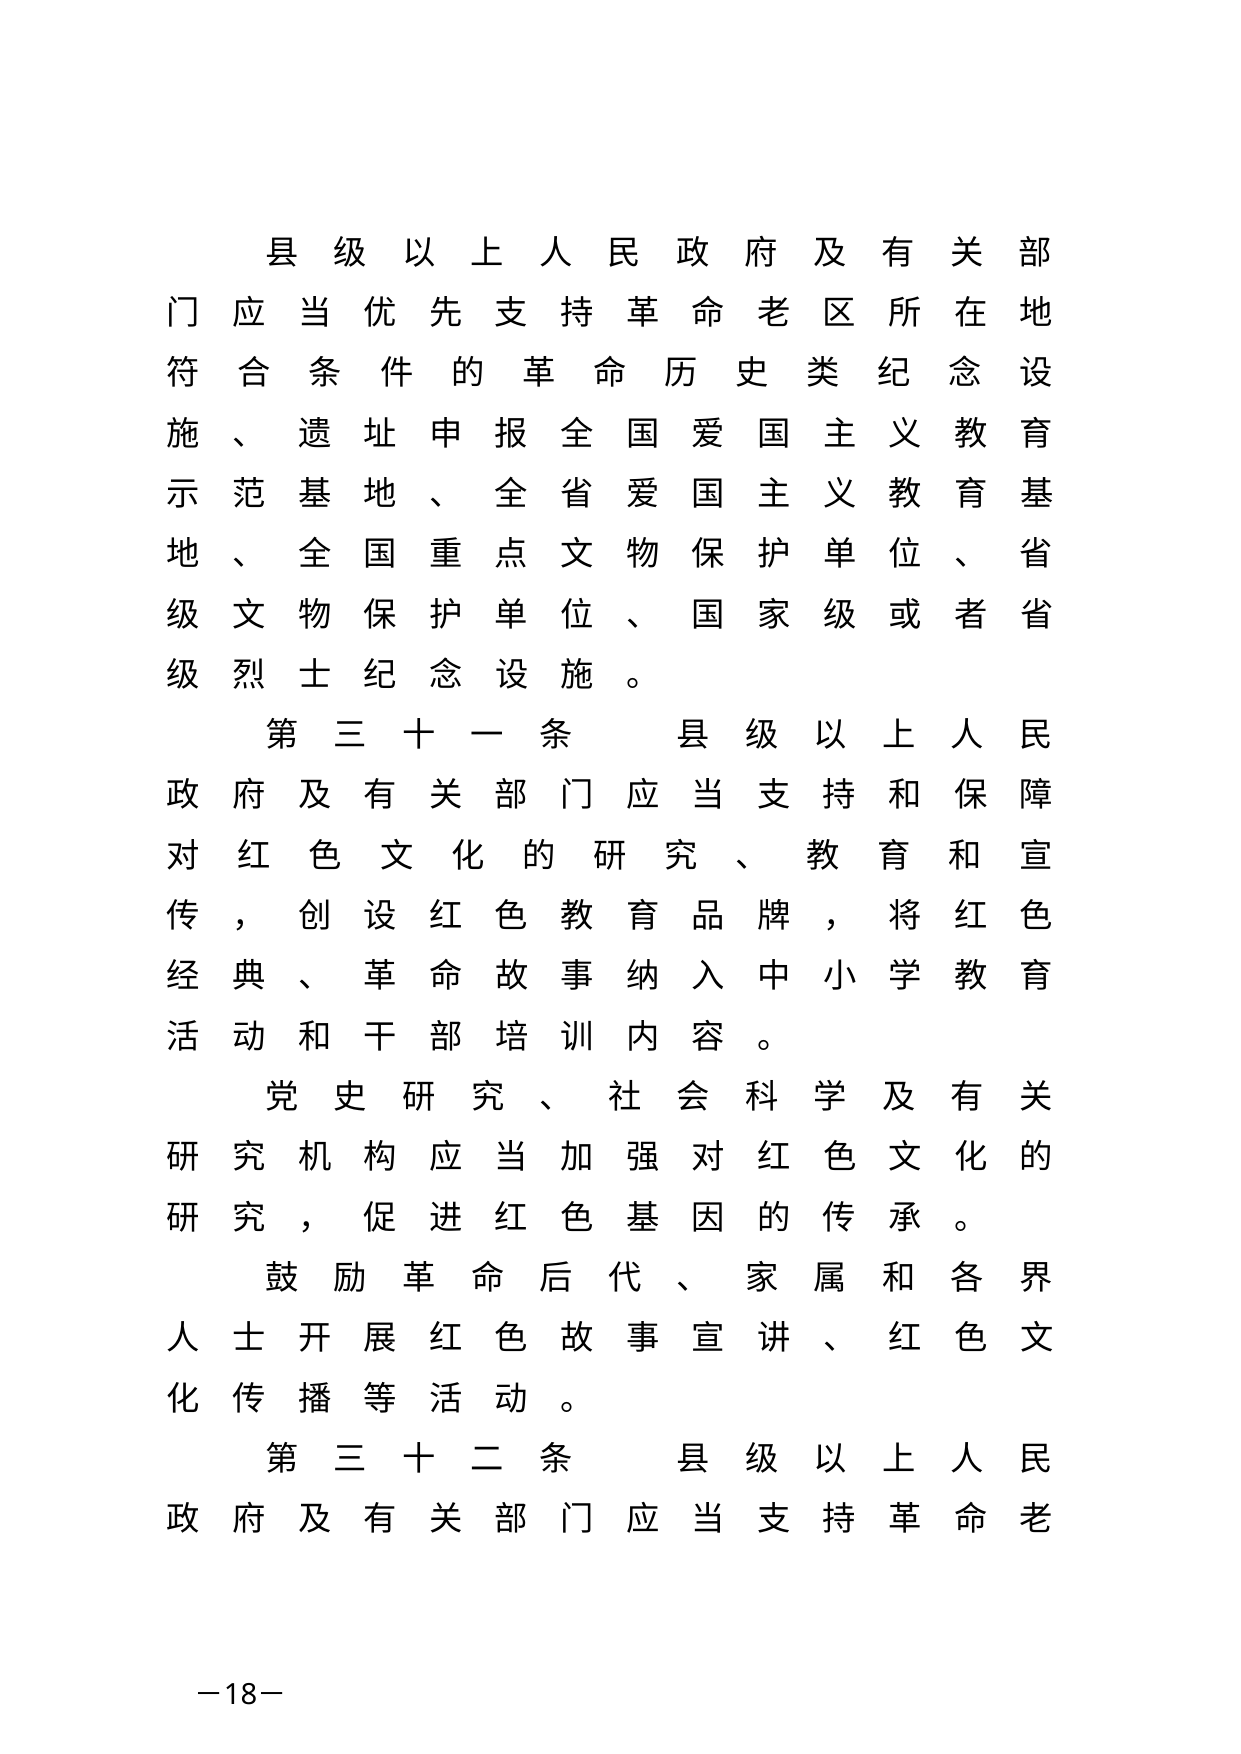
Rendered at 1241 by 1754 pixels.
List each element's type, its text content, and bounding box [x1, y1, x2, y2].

text 党史研究、社会科学及有关研究机构应当加强对红色文化的研究，促进红色基因的传承。 [167, 1064, 1085, 1245]
text 县级以上人民政府及有关部门应当优先支持革命老区所在地符合条件的革命历史类纪念设施、遗址申报全国爱国主义教育示范基地、全省爱国主义教育基地、全国重点文物保护单位、省级文物保护单位、国家级或者省级烈士纪念设施。 [167, 219, 1085, 702]
text 第三十一条 县级以上人民政府及有关部门应当支持和保障对红色文化的研究、教育和宣传，创设红色教育品牌，将红色经典、革命故事纳入中小学教育活动和干部培训内容。 [167, 702, 1085, 1064]
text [167, 1426, 1085, 1546]
text 鼓励革命后代、家属和各界人士开展红色故事宣讲、红色文化传播等活动。 [167, 1245, 1085, 1426]
